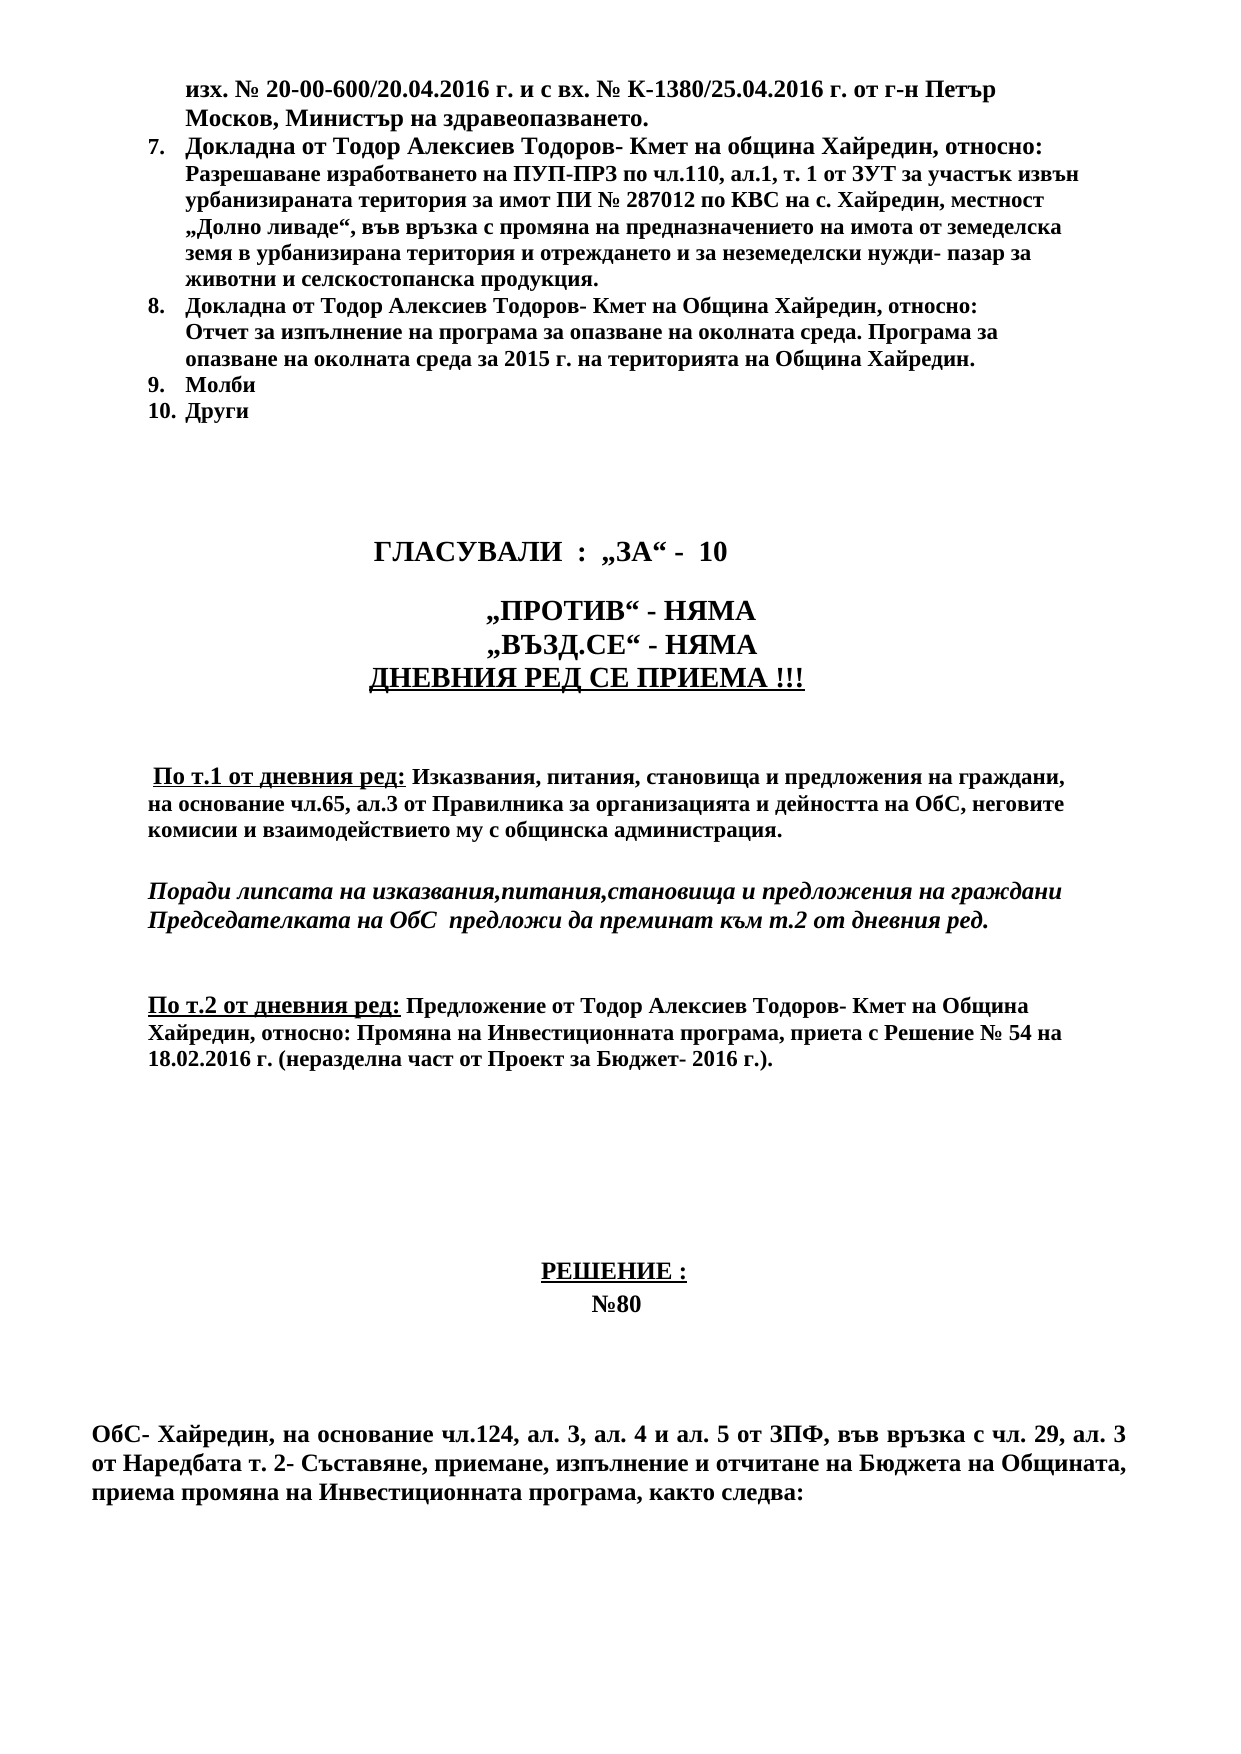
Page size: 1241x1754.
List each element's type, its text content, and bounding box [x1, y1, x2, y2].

list Молби [148, 371, 1093, 397]
list Докладна от Тодор Алексиев Тодоров- Кмет на Община Хайредин, относно: [148, 292, 1093, 318]
text Отчет за изпълнение на програма за опазване на околната среда. Програма за опазване на околната среда за 2015 г. на територията на Община Хайредин. [185, 318, 1093, 371]
text По т.2 от дневния ред: Предложение от Тодор Алексиев Тодоров- Кмет на Община Хайредин, относно: Промяна на Инвестиционната програма, приета с Решение № 54 на 18.02.2016 г. (неразделна част от Проект за Бюджет- 2016 г.). [148, 990, 1093, 1072]
text „ВЪЗД.СЕ“ - НЯМА [148, 627, 1093, 660]
text ДНЕВНИЯ РЕД СЕ ПРИЕМА !!! [148, 660, 1093, 694]
text Разрешаване изработването на ПУП-ПРЗ по чл.110, ал.1, т. 1 от ЗУТ за участък извън урбанизираната територия за имот ПИ № 287012 по КВС на с. Хайредин, местност „Долно ливаде“, във връзка с промяна на предназначението на имота от земеделска земя в урбанизирана територия и отреждането и за неземеделски нужди- пазар за животни и селскостопанска продукция. [185, 160, 1093, 292]
text ОбС- Хайредин, на основание чл.124, ал. 3, ал. 4 и ал. 5 от ЗПФ, във връзка с чл. 29, ал. 3 от Наредбата т. 2- Съставяне, приемане, изпълнение и отчитане на Бюджета на Общината, приема промяна на Инвестиционната програма, както следва: [91, 1419, 1128, 1506]
text „ПРОТИВ“ - НЯМА [148, 593, 1093, 627]
list Други [148, 397, 1093, 424]
list Докладна от Тодор Алексиев Тодоров- Кмет на община Хайредин, относно: [148, 131, 1093, 160]
text По т.1 от дневния ред: Изказвания, питания, становища и предложения на граждани, на основание чл.65, ал.3 от Правилника за организацията и дейността на ОбС, неговите комисии и взаимодействието му с общинска администрация. [148, 761, 1093, 842]
text Поради липсата на изказвания,питания,становища и предложения на граждани Председателката на ОбС предложи да преминат към т.2 от дневния ред. [148, 876, 1152, 933]
text №80 [148, 1289, 1093, 1318]
text РЕШЕНИЕ : [148, 1256, 1093, 1285]
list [148, 74, 1093, 131]
text ГЛАСУВАЛИ : „ЗА“ - 10 [148, 534, 1093, 567]
